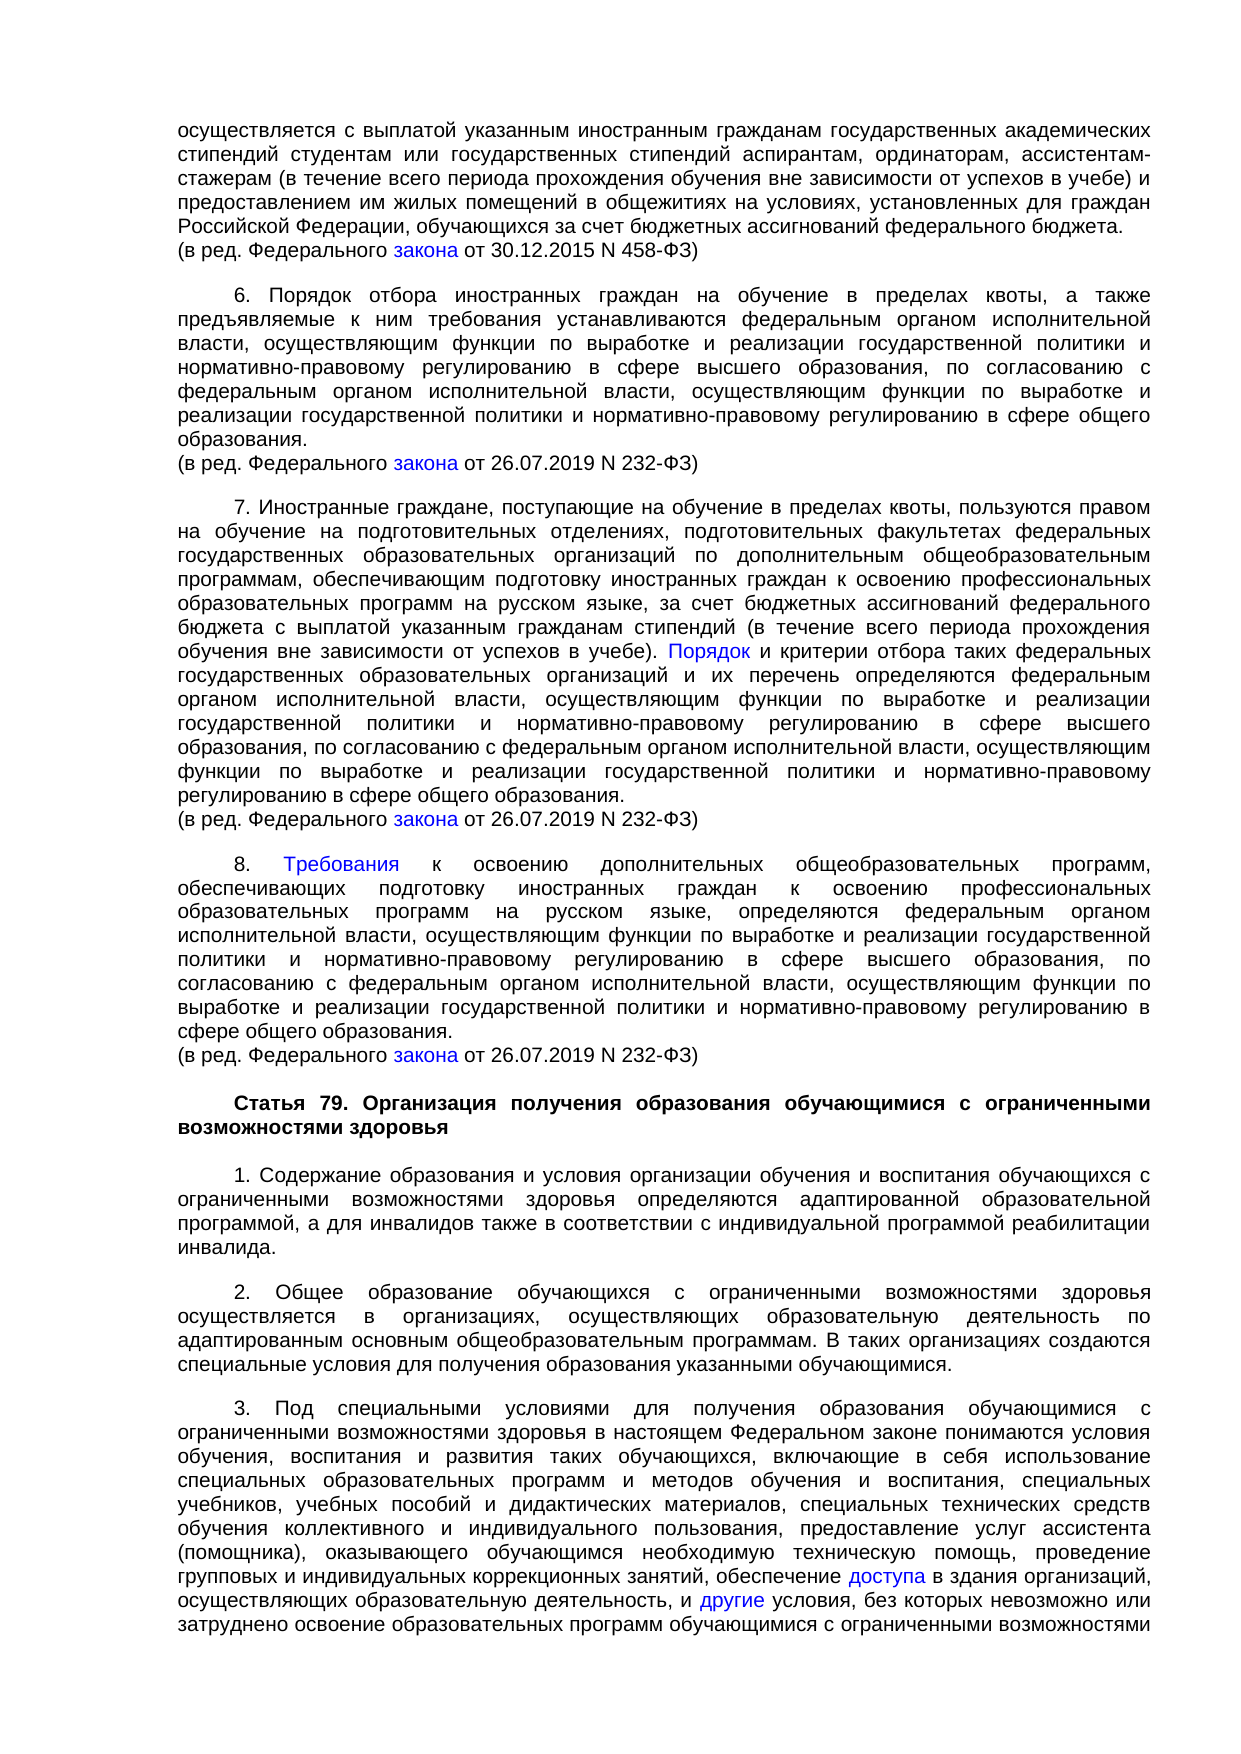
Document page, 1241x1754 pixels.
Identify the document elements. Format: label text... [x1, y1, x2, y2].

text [177, 1396, 1152, 1636]
text 8. Требования к освоению дополнительных общеобразовательных программ, обеспечивающих подготовку иностранных граждан к освоению профессиональных образовательных программ на русском языке, определяются федеральным органом исполнительной власти, осуществляющим функции по выработке и реализации государственной политики и нормативно-правовому регулированию в сфере высшего образования, по согласованию с федеральным органом исполнительной власти, осуществляющим функции по выработке и реализации государственной политики и нормативно-правовому регулированию в сфере общего образования. [177, 851, 1152, 1043]
text 2. Общее образование обучающихся с ограниченными возможностями здоровья осуществляется в организациях, осуществляющих образовательную деятельность по адаптированным основным общеобразовательным программам. В таких организациях создаются специальные условия для получения образования указанными обучающимися. [177, 1279, 1152, 1375]
text 7. Иностранные граждане, поступающие на обучение в пределах квоты, пользуются правом на обучение на подготовительных отделениях, подготовительных факультетах федеральных государственных образовательных организаций по дополнительным общеобразовательным программам, обеспечивающим подготовку иностранных граждан к освоению профессиональных образовательных программ на русском языке, за счет бюджетных ассигнований федерального бюджета с выплатой указанным гражданам стипендий (в течение всего периода прохождения обучения вне зависимости от успехов в учебе). Порядок и критерии отбора таких федеральных государственных образовательных организаций и их перечень определяются федеральным органом исполнительной власти, осуществляющим функции по выработке и реализации государственной политики и нормативно-правовому регулированию в сфере высшего образования, по согласованию с федеральным органом исполнительной власти, осуществляющим функции по выработке и реализации государственной политики и нормативно-правовому регулированию в сфере общего образования. [177, 495, 1152, 807]
text 1. Содержание образования и условия организации обучения и воспитания обучающихся с ограниченными возможностями здоровья определяются адаптированной образовательной программой, а для инвалидов также в соответствии с индивидуальной программой реабилитации инвалида. [177, 1163, 1152, 1259]
title Статья 79. Организация получения образования обучающимися с ограниченными возможностями здоровья [177, 1091, 1152, 1139]
text (в ред. Федерального закона от 30.12.2015 N 458-ФЗ) [177, 238, 1152, 262]
text (в ред. Федерального закона от 26.07.2019 N 232-ФЗ) [177, 450, 1152, 474]
text (в ред. Федерального закона от 26.07.2019 N 232-ФЗ) [177, 807, 1152, 831]
text 6. Порядок отбора иностранных граждан на обучение в пределах квоты, а также предъявляемые к ним требования устанавливаются федеральным органом исполнительной власти, осуществляющим функции по выработке и реализации государственной политики и нормативно-правовому регулированию в сфере высшего образования, по согласованию с федеральным органом исполнительной власти, осуществляющим функции по выработке и реализации государственной политики и нормативно-правовому регулированию в сфере общего образования. [177, 283, 1152, 450]
text (в ред. Федерального закона от 26.07.2019 N 232-ФЗ) [177, 1043, 1152, 1067]
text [177, 118, 1152, 238]
